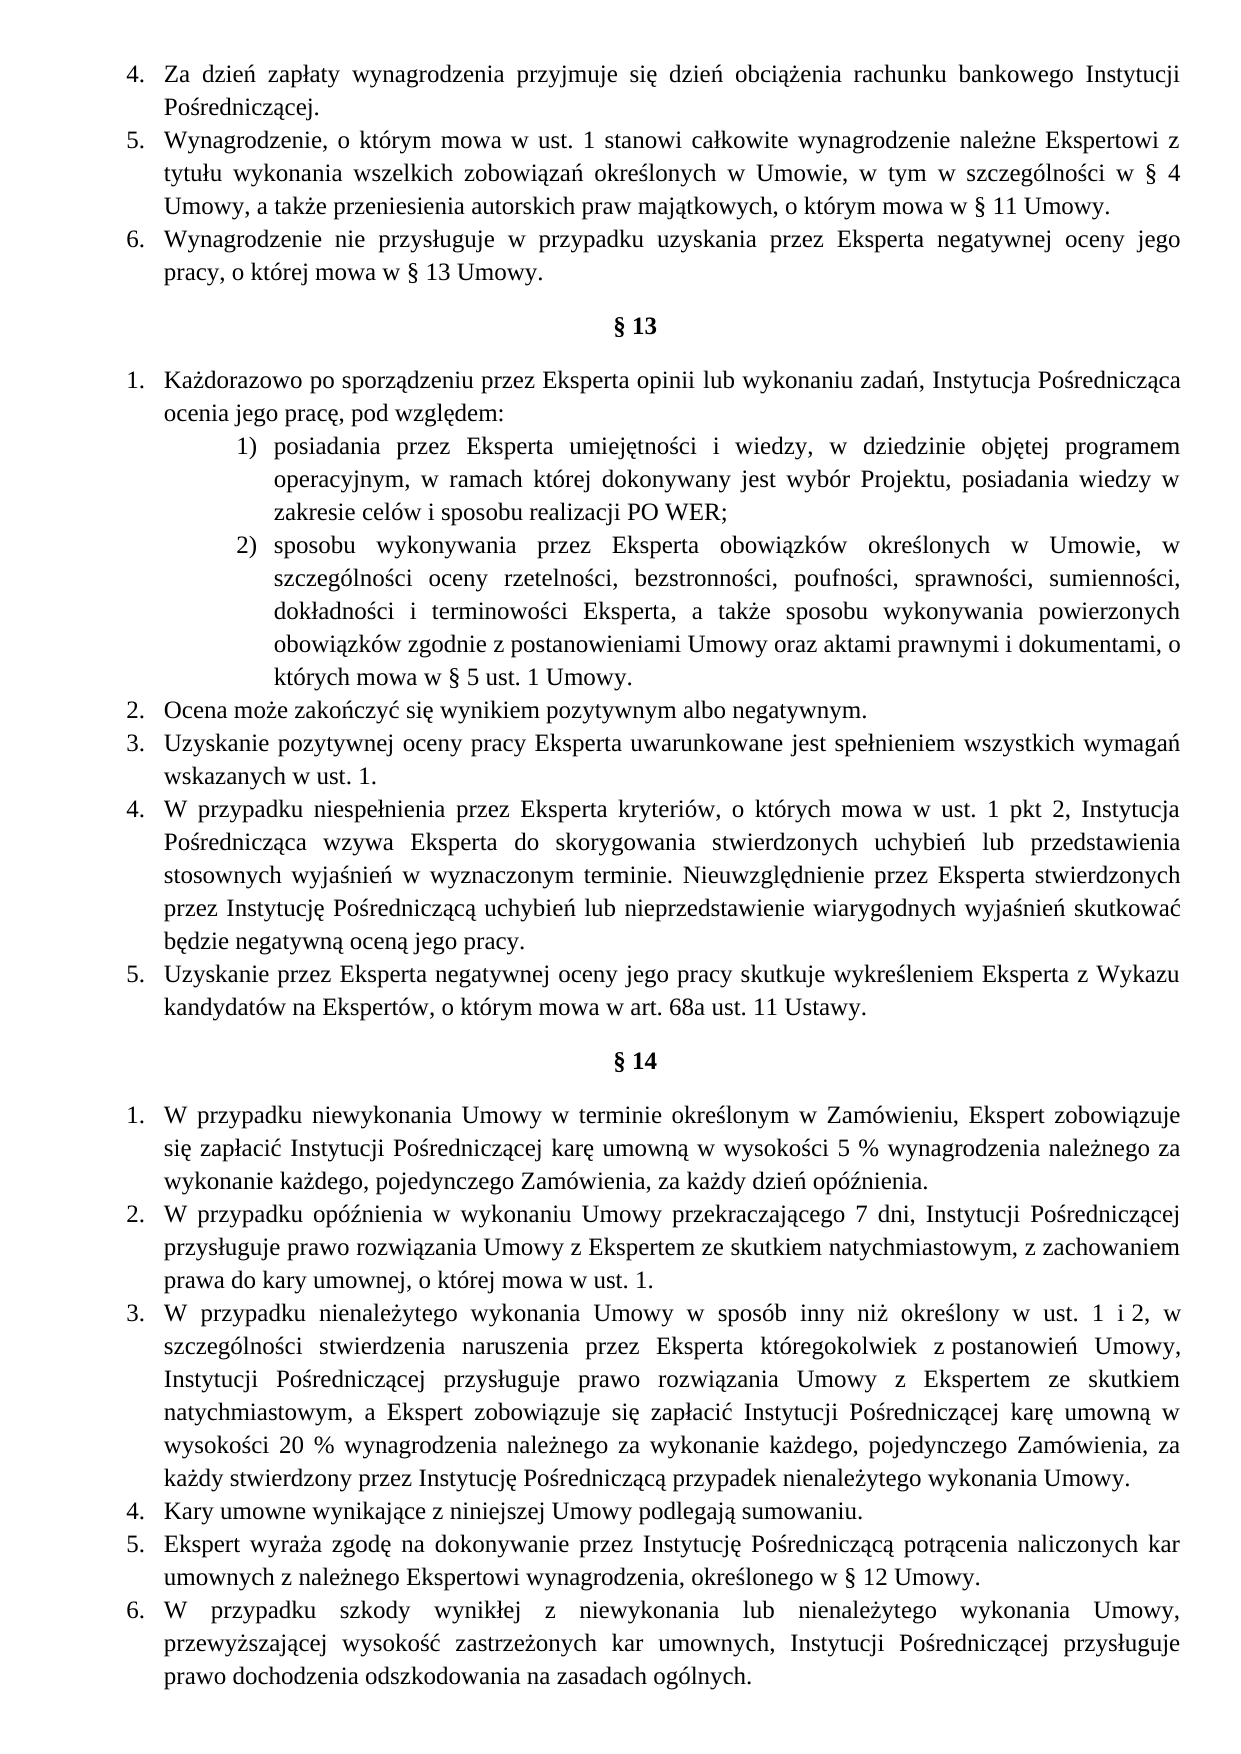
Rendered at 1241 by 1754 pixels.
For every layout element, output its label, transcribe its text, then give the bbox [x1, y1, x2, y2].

text § 14 [89, 1046, 1181, 1075]
list Wynagrodzenie nie przysługuje w przypadku uzyskania przez Eksperta negatywnej oceny jego pracy, o której mowa w § 13 Umowy. [126, 224, 1181, 286]
list posiadania przez Eksperta umiejętności i wiedzy, w dziedzinie objętej programem operacyjnym, w ramach której dokonywany jest wybór Projektu, posiadania wiedzy w zakresie celów i sposobu realizacji PO WER; [236, 431, 1181, 526]
list W przypadku nienależytego wykonania Umowy w sposób inny niż określony w ust. 1 i 2, w szczególności stwierdzenia naruszenia przez Eksperta któregokolwiek z postanowień Umowy, Instytucji Pośredniczącej przysługuje prawo rozwiązania Umowy z Ekspertem ze skutkiem natychmiastowym, a Ekspert zobowiązuje się zapłacić Instytucji Pośredniczącej karę umowną w wysokości 20 % wynagrodzenia należnego za wykonanie każdego, pojedynczego Zamówienia, za każdy stwierdzony przez Instytucję Pośredniczącą przypadek nienależytego wykonania Umowy. [126, 1298, 1181, 1492]
list Kary umowne wynikające z niniejszej Umowy podlegają sumowaniu. [126, 1496, 1181, 1525]
list W przypadku niewykonania Umowy w terminie określonym w Zamówieniu, Ekspert zobowiązuje się zapłacić Instytucji Pośredniczącej karę umowną w wysokości 5 % wynagrodzenia należnego za wykonanie każdego, pojedynczego Zamówienia, za każdy dzień opóźnienia. [126, 1100, 1181, 1195]
list W przypadku szkody wynikłej z niewykonania lub nienależytego wykonania Umowy, przewyższającej wysokość zastrzeżonych kar umownych, Instytucji Pośredniczącej przysługuje prawo dochodzenia odszkodowania na zasadach ogólnych. [126, 1595, 1181, 1690]
list Ekspert wyraża zgodę na dokonywanie przez Instytucję Pośredniczącą potrącenia naliczonych kar umownych z należnego Ekspertowi wynagrodzenia, określonego w § 12 Umowy. [126, 1529, 1181, 1591]
list sposobu wykonywania przez Eksperta obowiązków określonych w Umowie, w szczególności oceny rzetelności, bezstronności, poufności, sprawności, sumienności, dokładności i terminowości Eksperta, a także sposobu wykonywania powierzonych obowiązków zgodnie z postanowieniami Umowy oraz aktami prawnymi i dokumentami, o których mowa w § 5 ust. 1 Umowy. [236, 530, 1181, 691]
list Wynagrodzenie, o którym mowa w ust. 1 stanowi całkowite wynagrodzenie należne Ekspertowi z tytułu wykonania wszelkich zobowiązań określonych w Umowie, w tym w szczególności w § 4 Umowy, a także przeniesienia autorskich praw majątkowych, o którym mowa w § 11 Umowy. [126, 125, 1181, 220]
text § 13 [89, 311, 1181, 340]
list Za dzień zapłaty wynagrodzenia przyjmuje się dzień obciążenia rachunku bankowego Instytucji Pośredniczącej. [126, 59, 1181, 121]
list Uzyskanie przez Eksperta negatywnej oceny jego pracy skutkuje wykreśleniem Eksperta z Wykazu kandydatów na Ekspertów, o którym mowa w art. 68a ust. 11 Ustawy. [126, 959, 1181, 1021]
list Uzyskanie pozytywnej oceny pracy Eksperta uwarunkowane jest spełnieniem wszystkich wymagań wskazanych w ust. 1. [126, 728, 1181, 790]
list Ocena może zakończyć się wynikiem pozytywnym albo negatywnym. [126, 695, 1181, 724]
list Każdorazowo po sporządzeniu przez Eksperta opinii lub wykonaniu zadań, Instytucja Pośrednicząca ocenia jego pracę, pod względem: [126, 365, 1181, 427]
list W przypadku niespełnienia przez Eksperta kryteriów, o których mowa w ust. 1 pkt 2, Instytucja Pośrednicząca wzywa Eksperta do skorygowania stwierdzonych uchybień lub przedstawienia stosownych wyjaśnień w wyznaczonym terminie. Nieuwzględnienie przez Eksperta stwierdzonych przez Instytucję Pośredniczącą uchybień lub nieprzedstawienie wiarygodnych wyjaśnień skutkować będzie negatywną oceną jego pracy. [126, 794, 1181, 955]
list W przypadku opóźnienia w wykonaniu Umowy przekraczającego 7 dni, Instytucji Pośredniczącej przysługuje prawo rozwiązania Umowy z Ekspertem ze skutkiem natychmiastowym, z zachowaniem prawa do kary umownej, o której mowa w ust. 1. [126, 1199, 1181, 1294]
